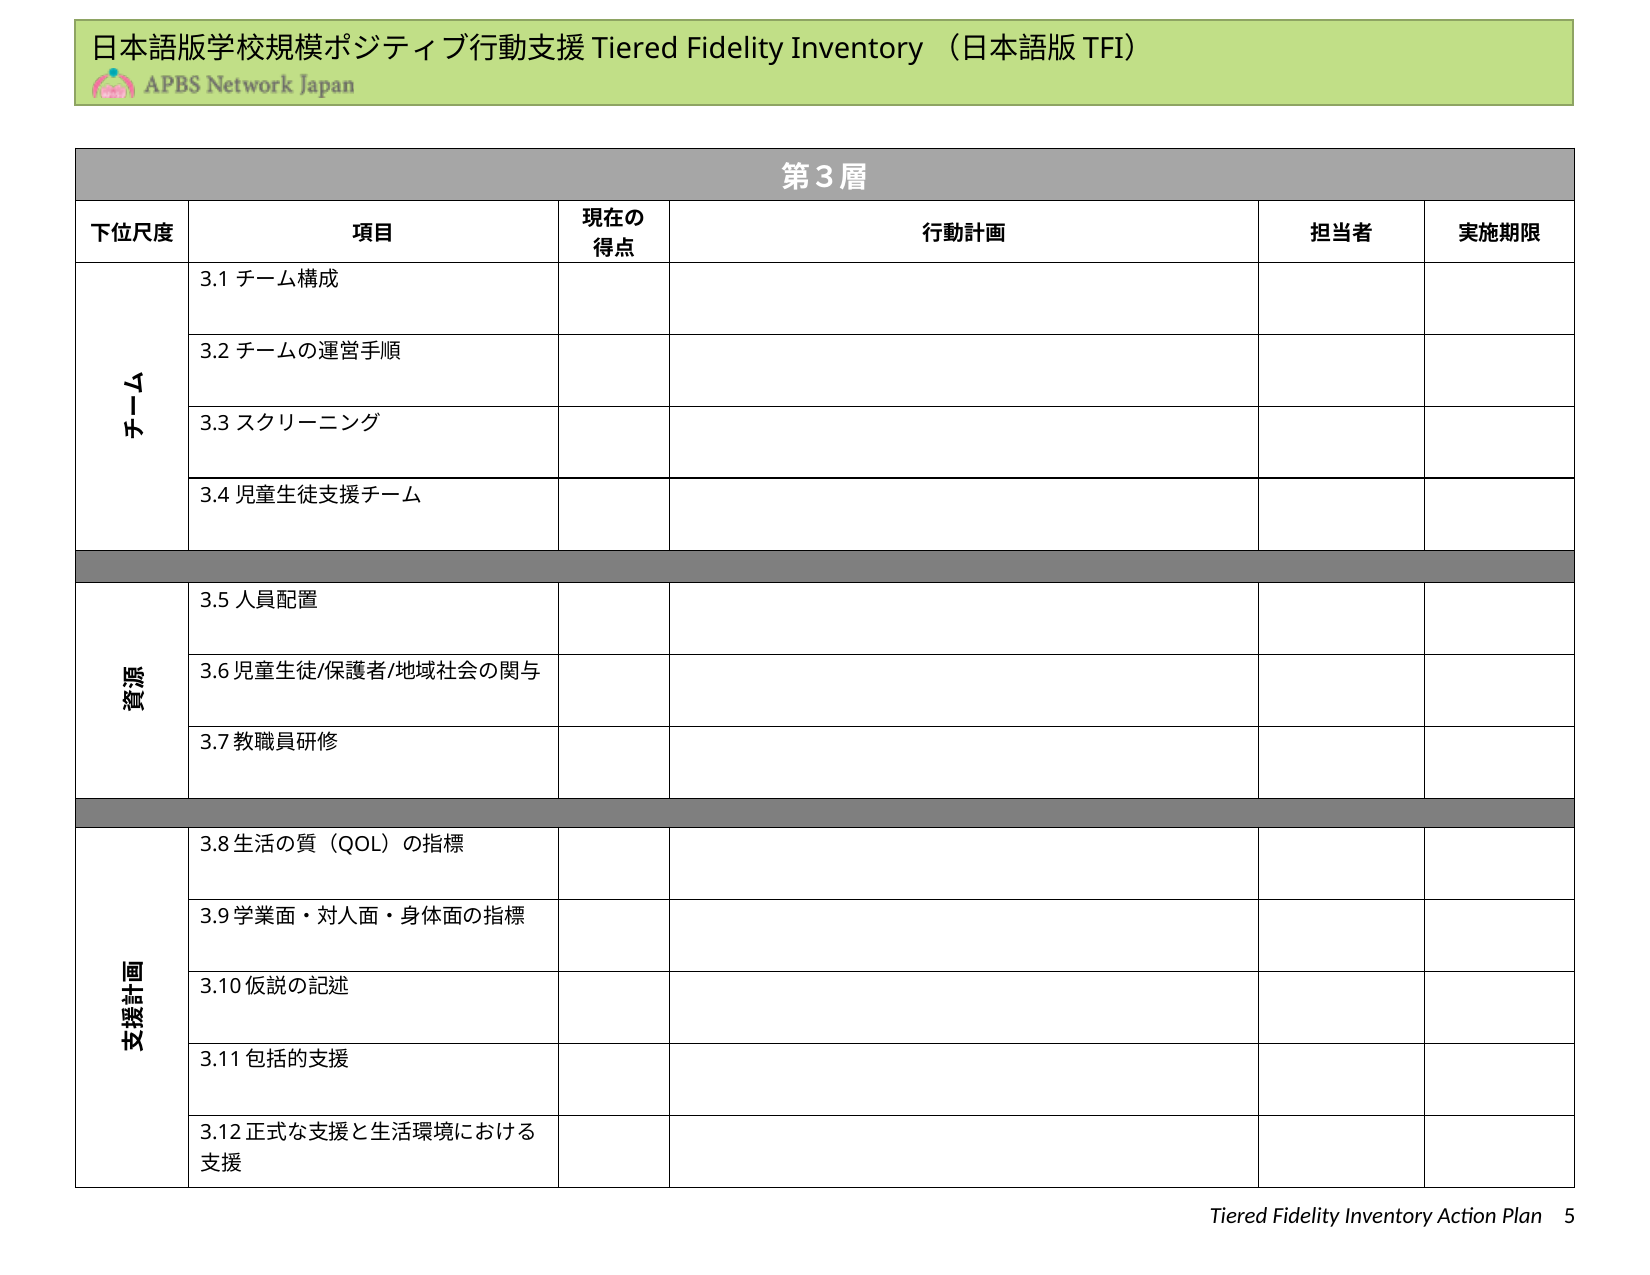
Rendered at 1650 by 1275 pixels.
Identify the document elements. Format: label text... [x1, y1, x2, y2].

table_cell [559, 1116, 669, 1187]
table_cell [1259, 1116, 1424, 1187]
table_cell チーム [76, 263, 188, 549]
table_cell 3.12正式な支援と生活環境における支援 [189, 1116, 558, 1187]
table_cell 3.1 チーム構成 [189, 263, 558, 333]
table_cell 現在の 得点 [559, 201, 669, 262]
table_cell [1259, 583, 1424, 654]
table_cell 下位尺度 [76, 201, 188, 262]
table_cell 3.4 児童生徒支援チーム [189, 479, 558, 549]
table_cell 3.6児童生徒/保護者/地域社会の関与 [189, 655, 558, 726]
table_cell [1425, 900, 1574, 971]
table_cell [670, 972, 1258, 1043]
table_cell 資源 [76, 583, 188, 798]
table_cell 実施期限 [1425, 201, 1574, 262]
table_cell [559, 727, 669, 798]
table_cell [1259, 900, 1424, 971]
table_cell 3.2 チームの運営手順 [189, 335, 558, 406]
table_cell [1259, 407, 1424, 477]
table_cell 3.10仮説の記述 [189, 972, 558, 1043]
table_header 第３層 [76, 149, 1574, 200]
table_cell 3.7教職員研修 [189, 727, 558, 798]
table_cell [559, 655, 669, 726]
table_cell [1425, 263, 1574, 333]
table_cell [559, 335, 669, 406]
table_cell [1425, 479, 1574, 549]
table_cell [1259, 727, 1424, 798]
table_cell [1425, 828, 1574, 899]
table_cell [1425, 1044, 1574, 1114]
table_cell [559, 263, 669, 333]
table_cell [670, 655, 1258, 726]
table_cell 3.3 スクリーニング [189, 407, 558, 477]
table_cell [670, 583, 1258, 654]
table_cell 3.9学業面・対人面・身体面の指標 [189, 900, 558, 971]
table_cell [1259, 479, 1424, 549]
table_cell 担当者 [1259, 201, 1424, 262]
table_cell [670, 900, 1258, 971]
table_cell [1425, 972, 1574, 1043]
table_cell 項目 [189, 201, 558, 262]
table_cell 3.11包括的支援 [189, 1044, 558, 1114]
table_cell [559, 828, 669, 899]
table_cell [1425, 727, 1574, 798]
table_cell [559, 1044, 669, 1114]
table_cell [1425, 583, 1574, 654]
table_cell [559, 972, 669, 1043]
table_cell [1259, 263, 1424, 333]
table_cell [1425, 407, 1574, 477]
table_cell [559, 900, 669, 971]
table_cell 3.8生活の質（QOL）の指標 [189, 828, 558, 899]
table_cell [1259, 1044, 1424, 1114]
table_cell [1259, 972, 1424, 1043]
table_cell [670, 263, 1258, 333]
table_cell [76, 799, 1574, 827]
table_cell [559, 583, 669, 654]
table_cell [1259, 335, 1424, 406]
table_cell [670, 479, 1258, 549]
table_cell [1259, 655, 1424, 726]
table_cell [670, 407, 1258, 477]
table_cell 行動計画 [670, 201, 1258, 262]
table_cell [1425, 1116, 1574, 1187]
table_cell [670, 828, 1258, 899]
table_cell 3.5 人員配置 [189, 583, 558, 654]
table_cell [670, 727, 1258, 798]
table_cell [670, 1044, 1258, 1114]
table_cell [559, 407, 669, 477]
table_cell [1425, 335, 1574, 406]
table_cell [1259, 828, 1424, 899]
table_cell [76, 551, 1574, 582]
table_cell [1425, 655, 1574, 726]
table_cell 支援計画 [76, 828, 188, 1187]
table_cell [670, 335, 1258, 406]
table_cell [559, 479, 669, 549]
table_cell [670, 1116, 1258, 1187]
